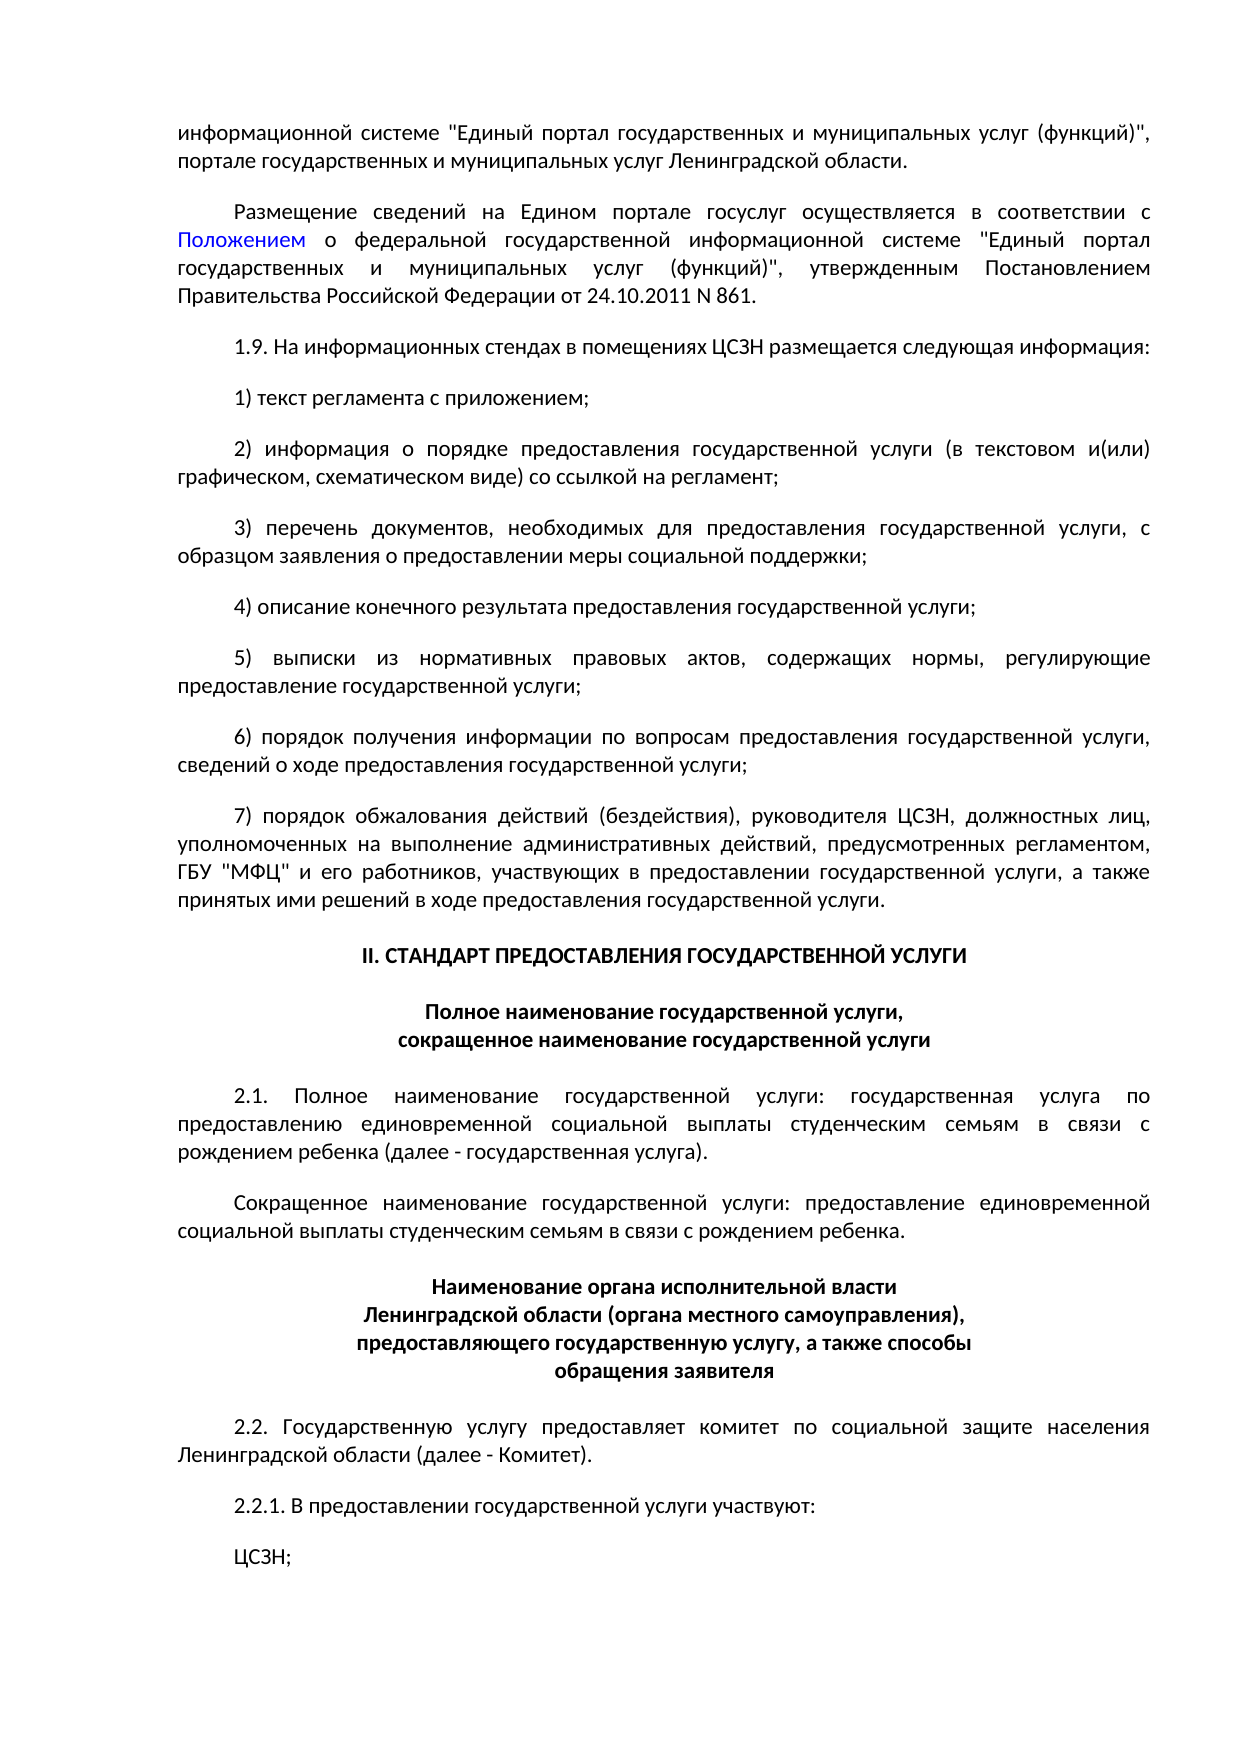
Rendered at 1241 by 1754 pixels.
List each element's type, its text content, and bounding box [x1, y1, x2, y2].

text 5) выписки из нормативных правовых актов, содержащих нормы, регулирующие предоставление государственной услуги; [177, 643, 1152, 699]
title Полное наименование государственной услуги, [177, 997, 1152, 1025]
title Ленинградской области (органа местного самоуправления), [177, 1300, 1152, 1328]
title предоставляющего государственную услугу, а также способы [177, 1328, 1152, 1356]
text ЦСЗН; [177, 1542, 1152, 1570]
text 3) перечень документов, необходимых для предоставления государственной услуги, с образцом заявления о предоставлении меры социальной поддержки; [177, 513, 1152, 569]
text 2.1. Полное наименование государственной услуги: государственная услуга по предоставлению единовременной социальной выплаты студенческим семьям в связи с рождением ребенка (далее - государственная услуга). [177, 1081, 1152, 1165]
text 1) текст регламента с приложением; [177, 383, 1152, 411]
title сокращенное наименование государственной услуги [177, 1025, 1152, 1053]
text 1.9. На информационных стендах в помещениях ЦСЗН размещается следующая информация: [177, 332, 1152, 360]
text 7) порядок обжалования действий (бездействия), руководителя ЦСЗН, должностных лиц, уполномоченных на выполнение административных действий, предусмотренных регламентом, ГБУ "МФЦ" и его работников, участвующих в предоставлении государственной услуги, а также принятых ими решений в ходе предоставления государственной услуги. [177, 801, 1152, 913]
text Сокращенное наименование государственной услуги: предоставление единовременной социальной выплаты студенческим семьям в связи с рождением ребенка. [177, 1188, 1152, 1244]
text 2) информация о порядке предоставления государственной услуги (в текстовом и(или) графическом, схематическом виде) со ссылкой на регламент; [177, 434, 1152, 490]
text 2.2.1. В предоставлении государственной услуги участвуют: [177, 1491, 1152, 1519]
text 4) описание конечного результата предоставления государственной услуги; [177, 592, 1152, 620]
text Размещение сведений на Едином портале госуслуг осуществляется в соответствии с Положением о федеральной государственной информационной системе "Единый портал государственных и муниципальных услуг (функций)", утвержденным Постановлением Правительства Российской Федерации от 24.10.2011 N 861. [177, 197, 1152, 309]
title Наименование органа исполнительной власти [177, 1272, 1152, 1300]
title II. СТАНДАРТ ПРЕДОСТАВЛЕНИЯ ГОСУДАРСТВЕННОЙ УСЛУГИ [177, 941, 1152, 969]
text 2.2. Государственную услугу предоставляет комитет по социальной защите населения Ленинградской области (далее - Комитет). [177, 1412, 1152, 1468]
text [177, 118, 1152, 174]
title обращения заявителя [177, 1356, 1152, 1384]
text 6) порядок получения информации по вопросам предоставления государственной услуги, сведений о ходе предоставления государственной услуги; [177, 722, 1152, 778]
